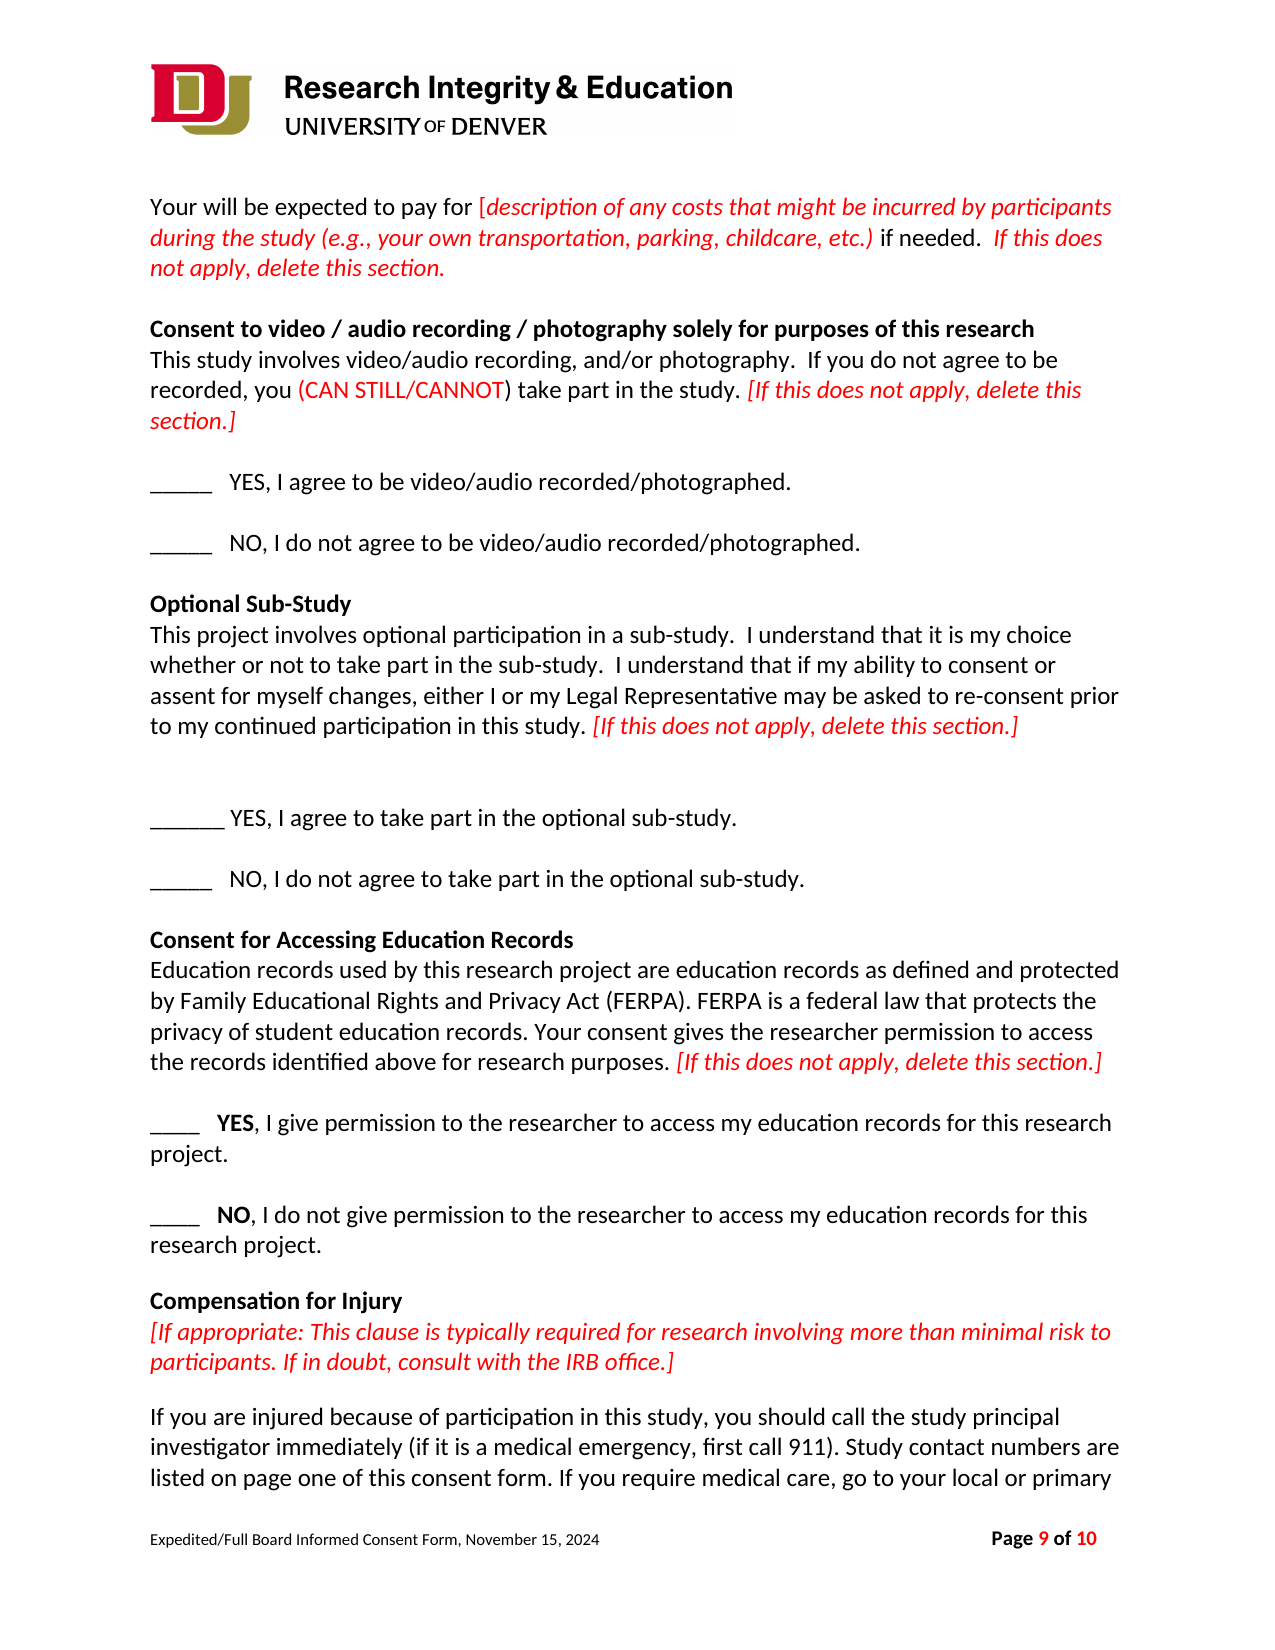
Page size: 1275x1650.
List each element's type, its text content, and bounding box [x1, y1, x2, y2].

text ____ YES, I give permission to the researcher to access my education records for this research project. [150, 1107, 1125, 1168]
text Education records used by this research project are education records as defined and protected by Family Educational Rights and Privacy Act (FERPA). FERPA is a federal law that protects the privacy of student education records. Your consent gives the researcher permission to access the records identified above for research purposes. [If this does not apply, delete this section.] [150, 954, 1125, 1077]
text ____ NO, I do not give permission to the researcher to access my education records for this research project. [150, 1199, 1125, 1260]
text Compensation for Injury [150, 1285, 1125, 1316]
text Optional Sub-Study [150, 588, 1125, 619]
text _____ NO, I do not agree to take part in the optional sub-study. [150, 863, 1125, 893]
text This project involves optional participation in a sub-study. I understand that it is my choice whether or not to take part in the sub-study. I understand that if my ability to consent or assent for myself changes, either I or my Legal Representative may be asked to re-consent prior to my continued participation in this study. [If this does not apply, delete this section.] [150, 619, 1125, 741]
text Consent to video / audio recording / photography solely for purposes of this research [150, 314, 1125, 344]
text This study involves video/audio recording, and/or photography. If you do not agree to be recorded, you (CAN STILL/CANNOT) take part in the study. [If this does not apply, delete this section.] [150, 344, 1125, 436]
text _____ YES, I agree to be video/audio recorded/photographed. [150, 466, 1125, 497]
text ______ YES, I agree to take part in the optional sub-study. [150, 802, 1125, 832]
text Consent for Accessing Education Records [150, 924, 1125, 954]
text Your will be expected to pay for [description of any costs that might be incurred by participants during the study (e.g., your own transportation, parking, childcare, etc.) if needed. If this does not apply, delete this section. [150, 192, 1125, 283]
picture [150, 64, 733, 136]
text _____ NO, I do not agree to be video/audio recorded/photographed. [150, 527, 1125, 558]
text [If appropriate: This clause is typically required for research involving more than minimal risk to participants. If in doubt, consult with the IRB office.] [150, 1316, 1125, 1377]
